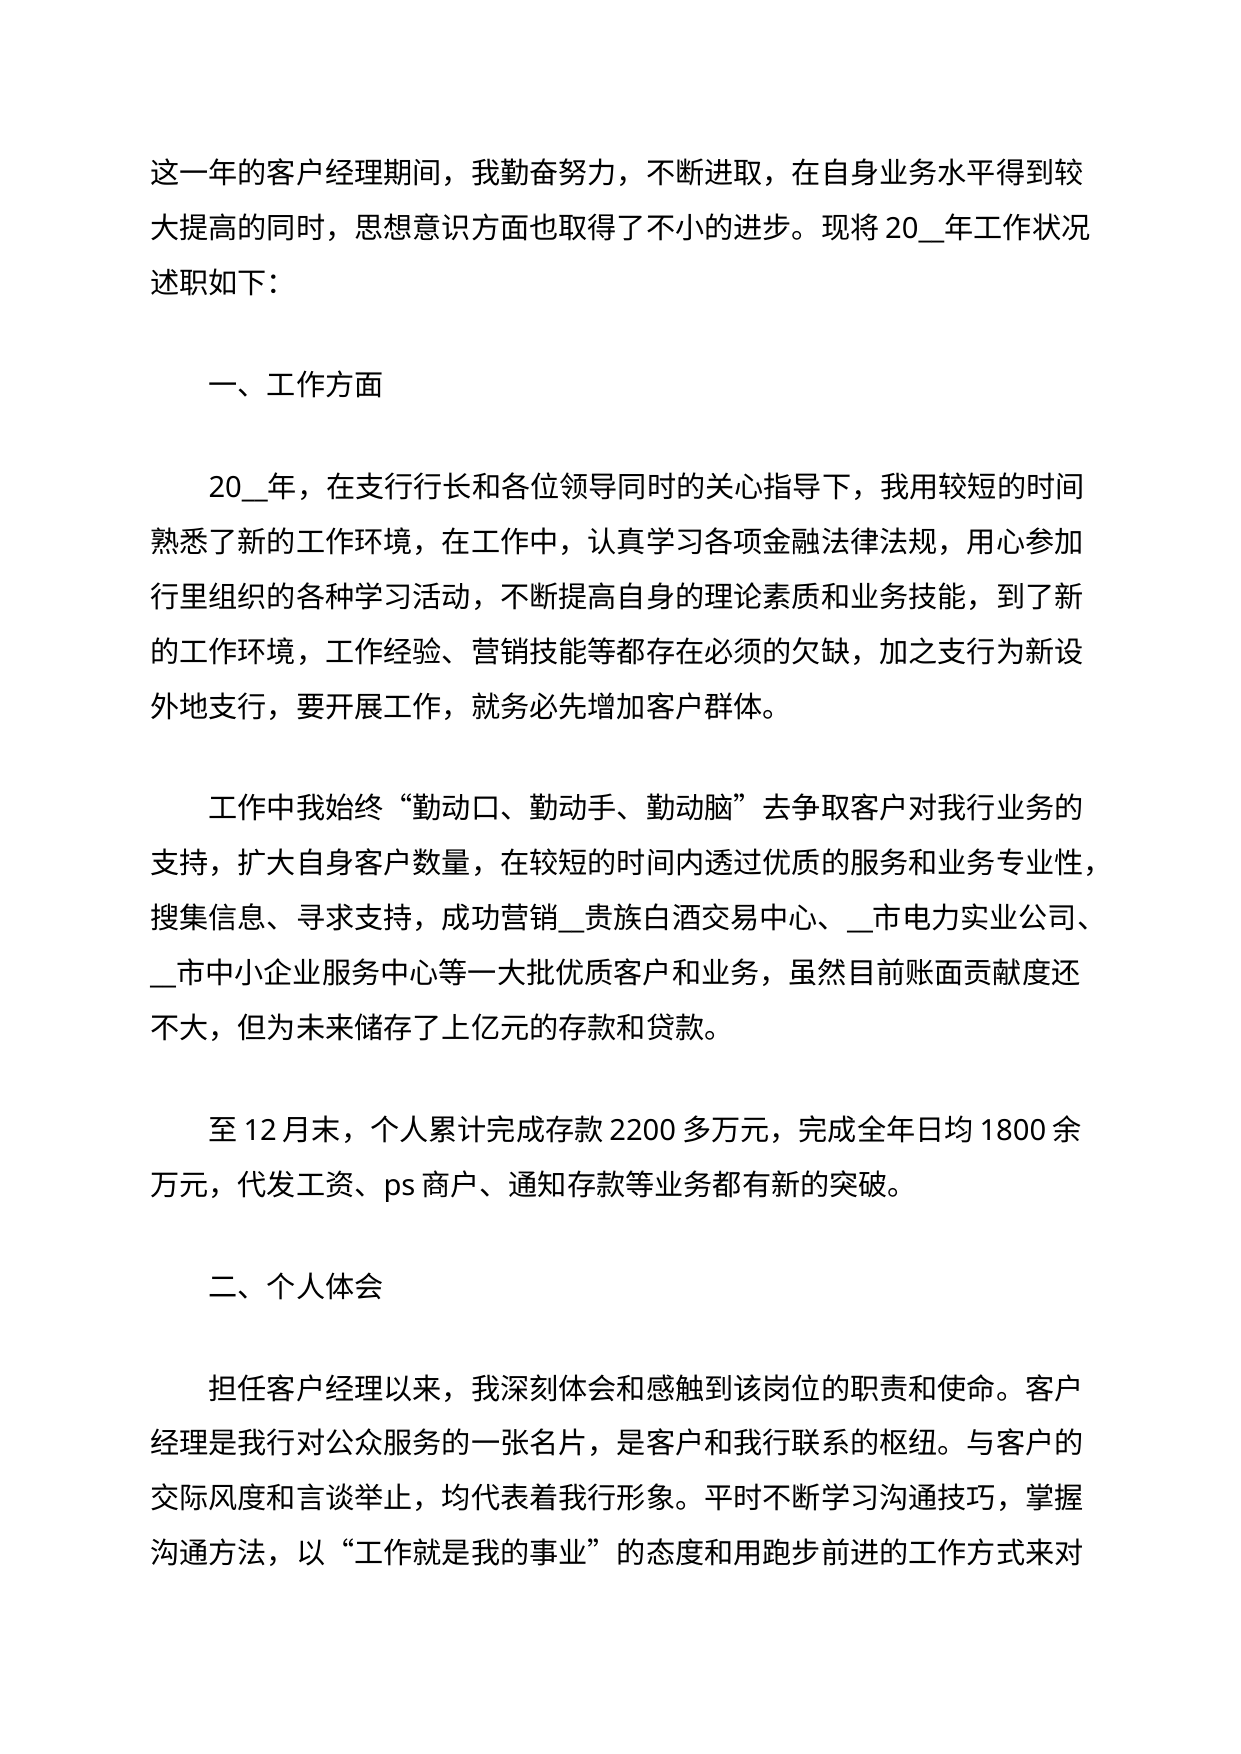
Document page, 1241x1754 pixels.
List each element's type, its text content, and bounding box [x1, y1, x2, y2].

text 一、工作方面 [150, 362, 1090, 404]
text 至12月末，个人累计完成存款2200多万元，完成全年日均1800余万元，代发工资、ps商户、通知存款等业务都有新的突破。 [150, 1106, 1090, 1204]
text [150, 150, 1090, 302]
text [150, 1365, 1090, 1572]
text 工作中我始终“勤动口、勤动手、勤动脑”去争取客户对我行业务的支持，扩大自身客户数量，在较短的时间内透过优质的服务和业务专业性，搜集信息、寻求支持，成功营销__贵族白酒交易中心、__市电力实业公司、__市中小企业服务中心等一大批优质客户和业务，虽然目前账面贡献度还不大，但为未来储存了上亿元的存款和贷款。 [150, 785, 1090, 1047]
text 20__年，在支行行长和各位领导同时的关心指导下，我用较短的时间熟悉了新的工作环境，在工作中，认真学习各项金融法律法规，用心参加行里组织的各种学习活动，不断提高自身的理论素质和业务技能，到了新的工作环境，工作经验、营销技能等都存在必须的欠缺，加之支行为新设外地支行，要开展工作，就务必先增加客户群体。 [150, 463, 1090, 725]
text 二、个人体会 [150, 1263, 1090, 1306]
